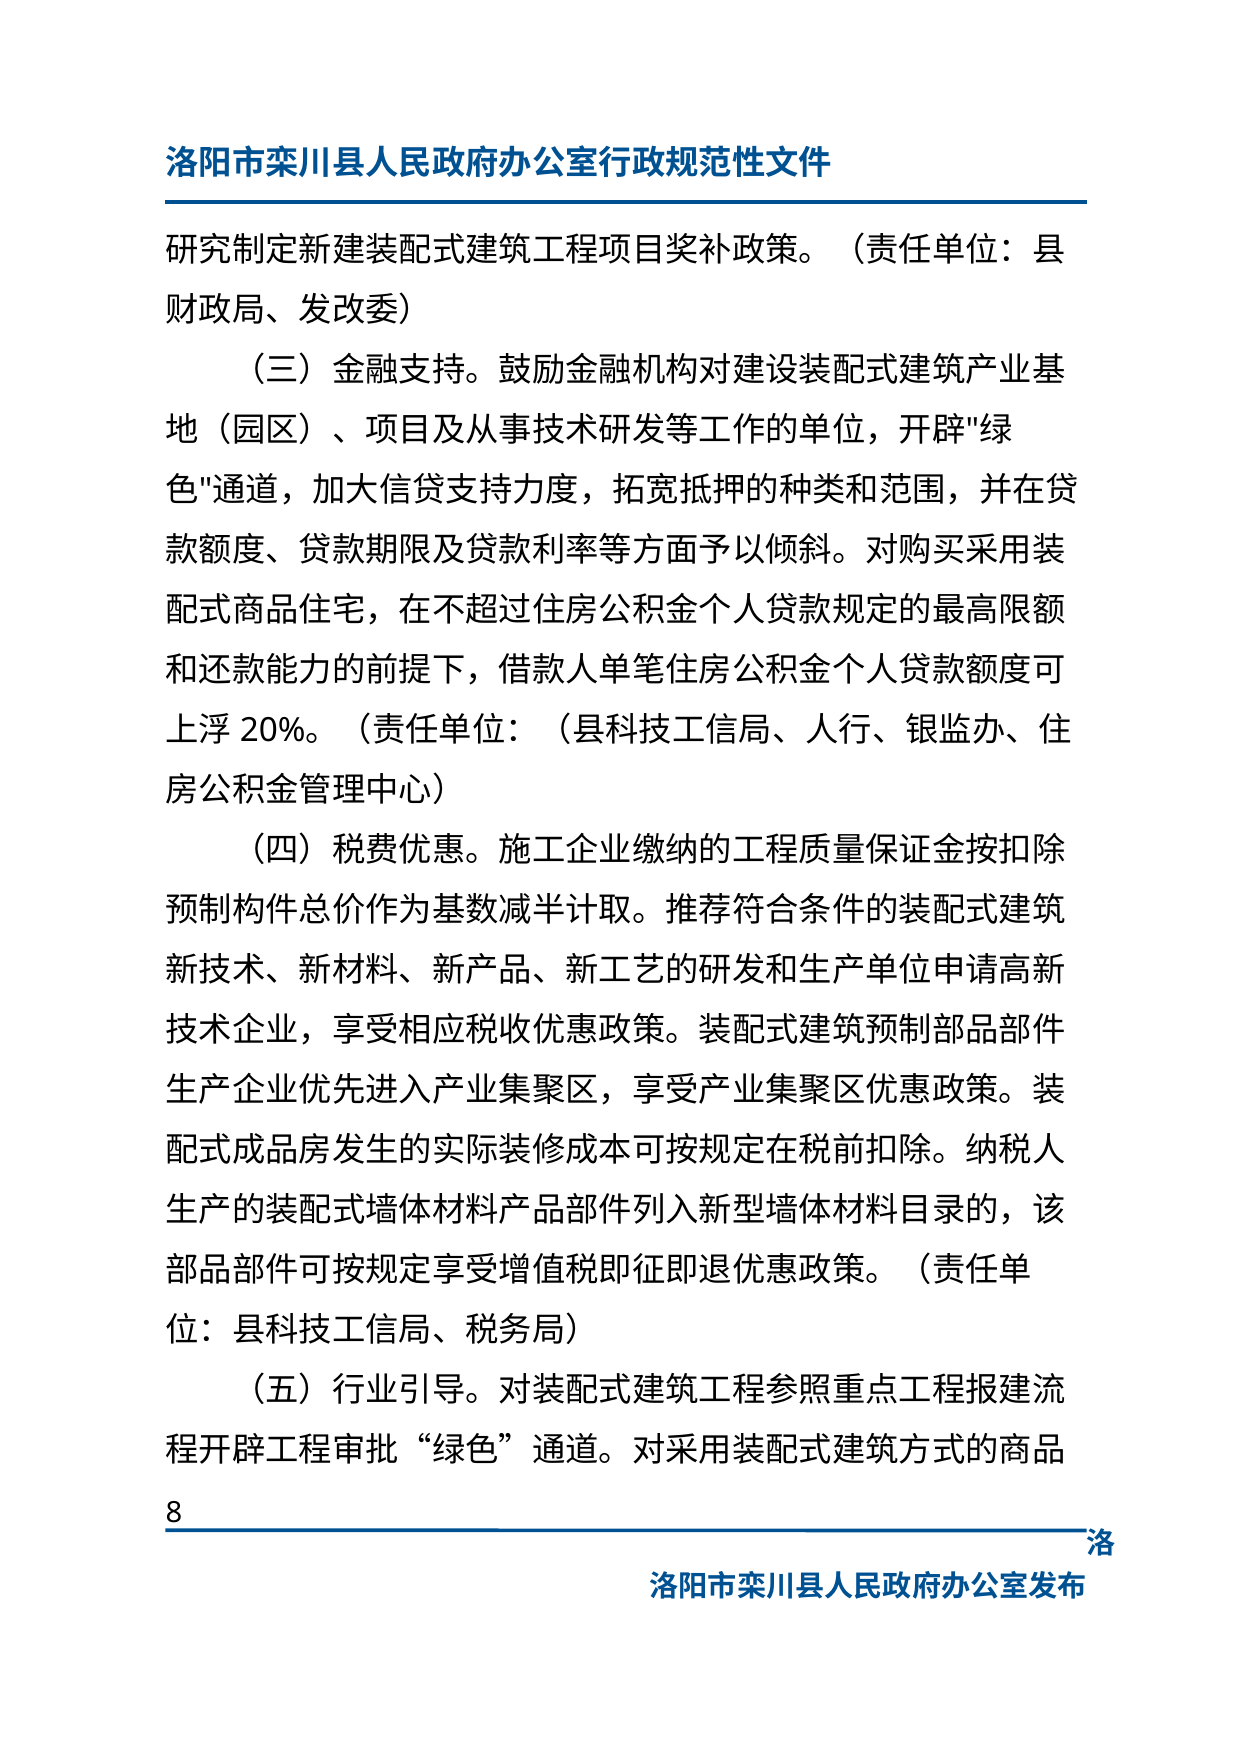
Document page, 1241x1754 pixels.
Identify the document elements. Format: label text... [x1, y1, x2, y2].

text （三）金融支持。鼓励金融机构对建设装配式建筑产业基地（园区）、项目及从事技术研发等工作的单位，开辟"绿色"通道，加大信贷支持力度，拓宽抵押的种类和范围，并在贷款额度、贷款期限及贷款利率等方面予以倾斜。对购买采用装配式商品住宅，在不超过住房公积金个人贷款规定的最高限额和还款能力的前提下，借款人单笔住房公积金个人贷款额度可上浮 20%。（责任单位：（县科技工信局、人行、银监办、住房公积金管理中心） [165, 334, 1087, 814]
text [165, 1354, 1087, 1474]
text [165, 214, 1087, 334]
text （四）税费优惠。施工企业缴纳的工程质量保证金按扣除预制构件总价作为基数减半计取。推荐符合条件的装配式建筑新技术、新材料、新产品、新工艺的研发和生产单位申请高新技术企业，享受相应税收优惠政策。装配式建筑预制部品部件生产企业优先进入产业集聚区，享受产业集聚区优惠政策。装配式成品房发生的实际装修成本可按规定在税前扣除。纳税人生产的装配式墙体材料产品部件列入新型墙体材料目录的，该部品部件可按规定享受增值税即征即退优惠政策。（责任单位：县科技工信局、税务局） [165, 814, 1087, 1354]
